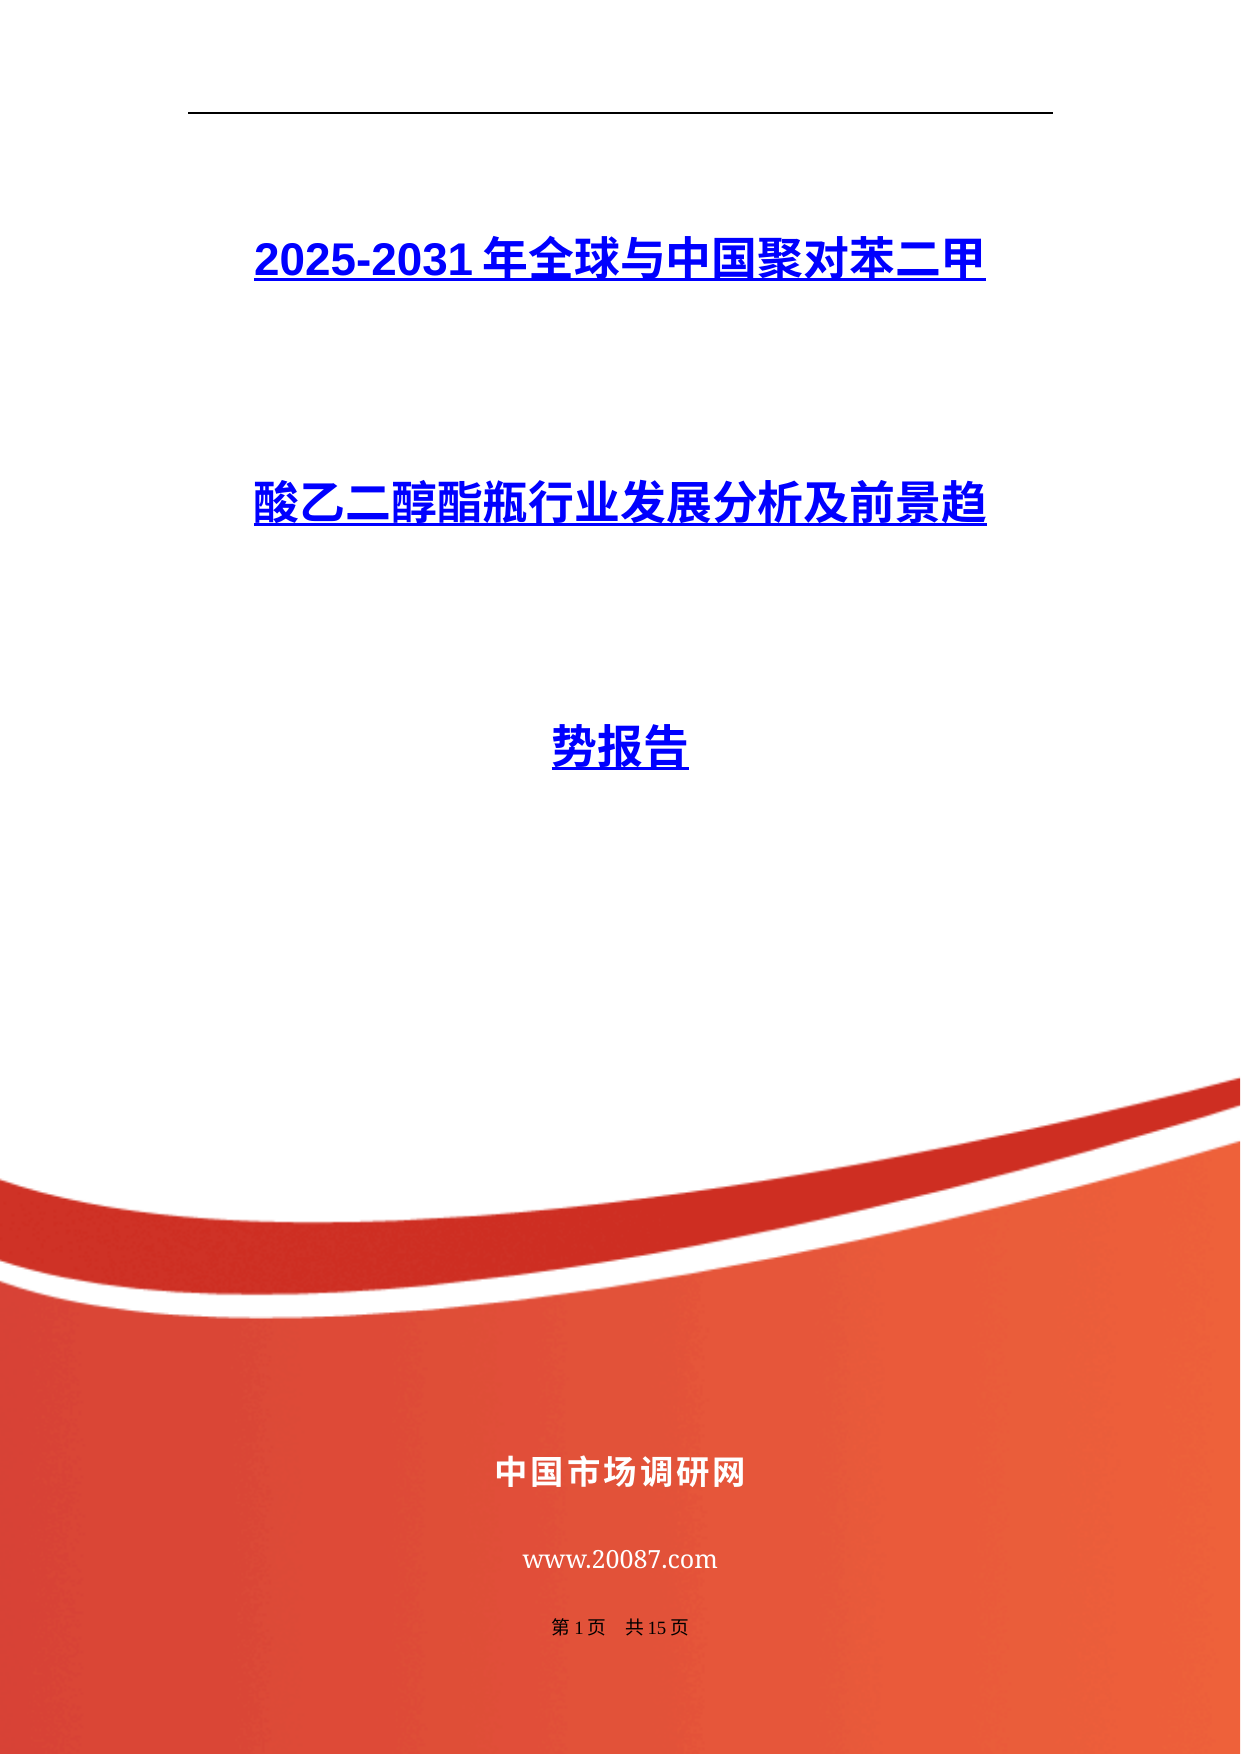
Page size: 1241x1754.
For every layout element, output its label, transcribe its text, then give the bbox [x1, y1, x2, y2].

subtitle 中国市场调研网 [187, 1437, 1053, 1502]
picture [0, 1006, 1241, 1754]
table_header 2025-2031年全球与中国聚对苯二甲酸乙二醇酯瓶行业发展分析及前景趋势报告 [188, 207, 1053, 871]
text www.20087.com [187, 1526, 1053, 1591]
